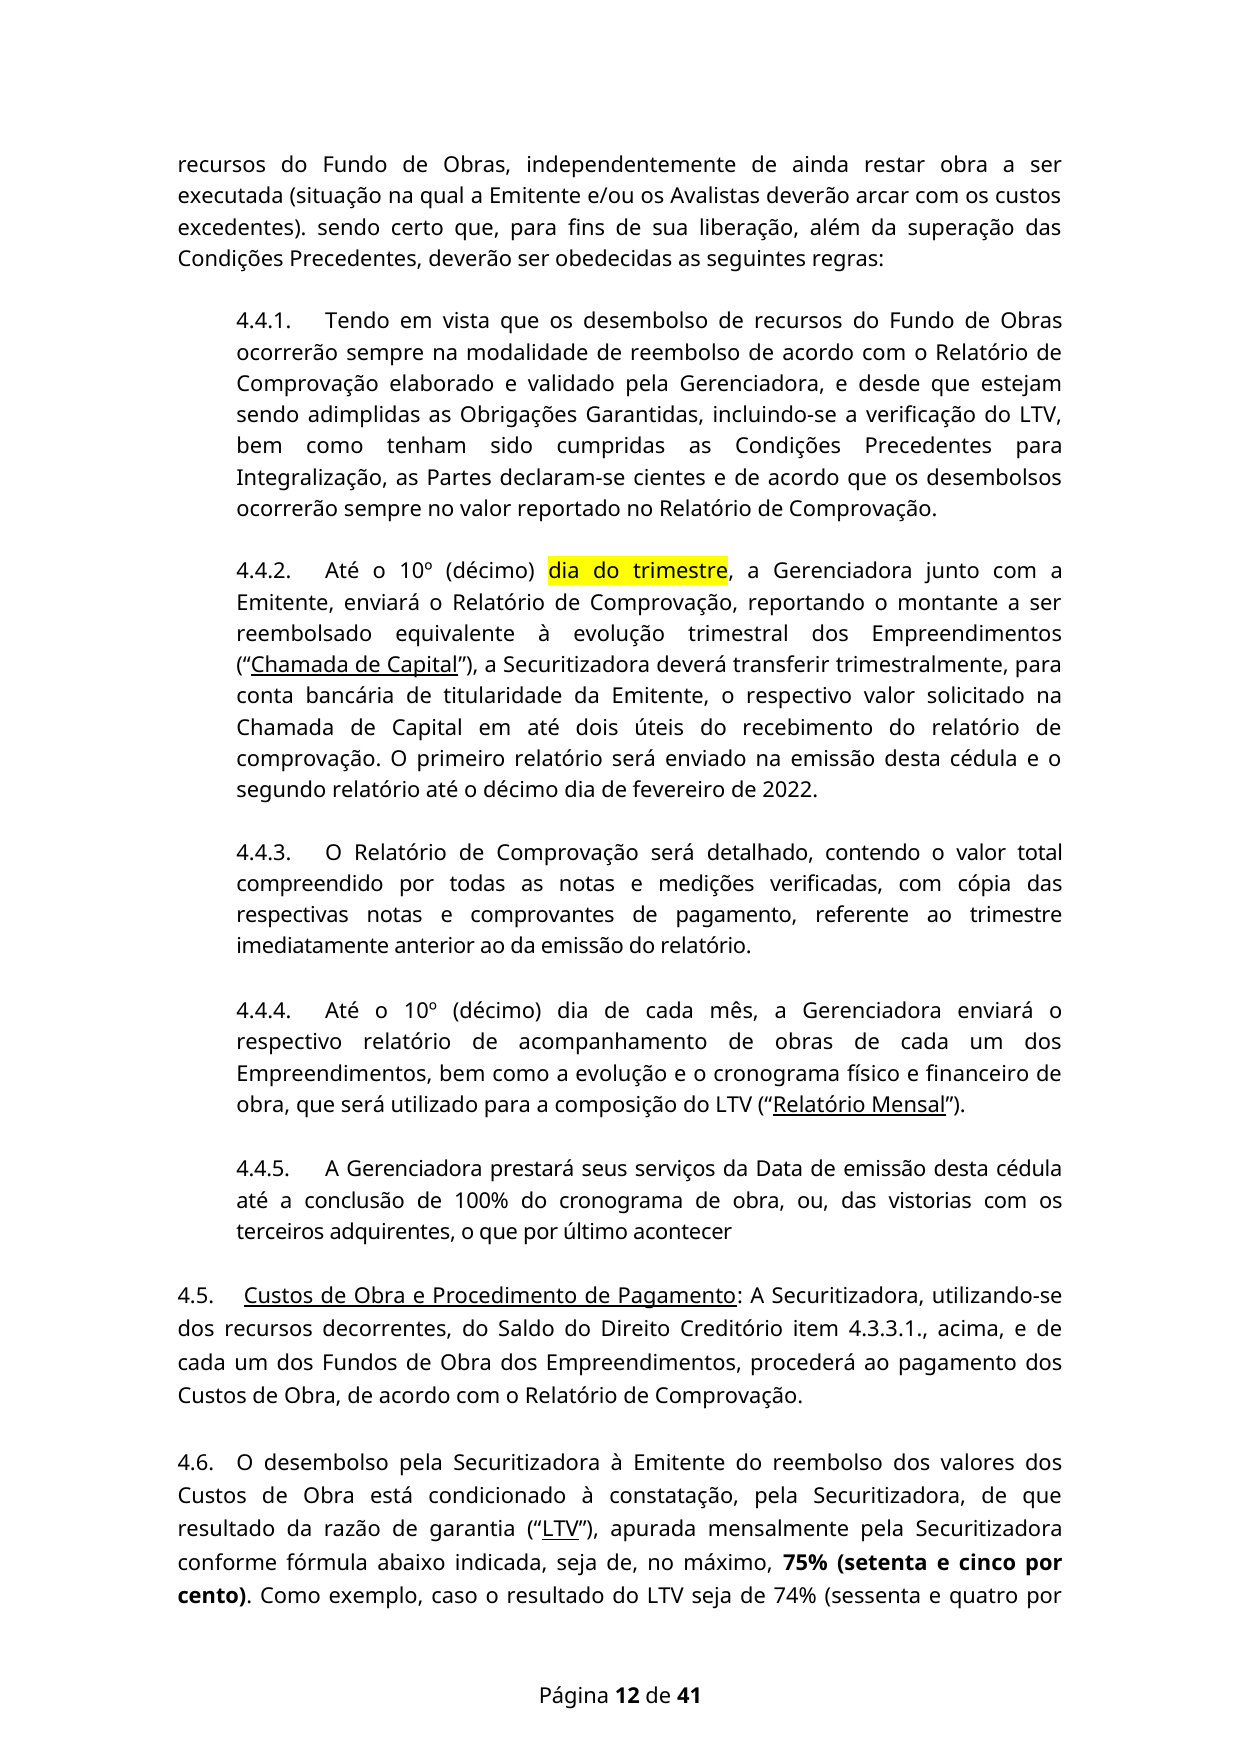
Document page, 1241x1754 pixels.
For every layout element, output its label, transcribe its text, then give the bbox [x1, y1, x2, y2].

list Custos de Obra e Procedimento de Pagamento: A Securitizadora, utilizando-se dos recursos decorrentes, do Saldo do Direito Creditório item 4.3.3.1., acima, e de cada um dos Fundos de Obra dos Empreendimentos, procederá ao pagamento dos Custos de Obra, de acordo com o Relatório de Comprovação. [177, 1277, 1063, 1410]
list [177, 148, 1063, 273]
list A Gerenciadora prestará seus serviços da Data de emissão desta cédula até a conclusão de 100% do cronograma de obra, ou, das vistorias com os terceiros adquirentes, o que por último acontecer [236, 1152, 1063, 1246]
list Até o 10º (décimo) dia de cada mês, a Gerenciadora enviará o respectivo relatório de acompanhamento de obras de cada um dos Empreendimentos, bem como a evolução e o cronograma físico e financeiro de obra, que será utilizado para a composição do LTV (“Relatório Mensal”). [236, 993, 1063, 1118]
list O Relatório de Comprovação será detalhado, contendo o valor total compreendido por todas as notas e medições verificadas, com cópia das respectivas notas e comprovantes de pagamento, referente ao trimestre imediatamente anterior ao da emissão do relatório. [236, 835, 1063, 960]
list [177, 1443, 1063, 1610]
list Até o 10º (décimo) dia do trimestre, a Gerenciadora junto com a Emitente, enviará o Relatório de Comprovação, reportando o montante a ser reembolsado equivalente à evolução trimestral dos Empreendimentos (“Chamada de Capital”), a Securitizadora deverá transferir trimestralmente, para conta bancária de titularidade da Emitente, o respectivo valor solicitado na Chamada de Capital em até dois úteis do recebimento do relatório de comprovação. O primeiro relatório será enviado na emissão desta cédula e o segundo relatório até o décimo dia de fevereiro de 2022. [236, 554, 1063, 804]
list Tendo em vista que os desembolso de recursos do Fundo de Obras ocorrerão sempre na modalidade de reembolso de acordo com o Relatório de Comprovação elaborado e validado pela Gerenciadora, e desde que estejam sendo adimplidas as Obrigações Garantidas, incluindo-se a verificação do LTV, bem como tenham sido cumpridas as Condições Precedentes para Integralização, as Partes declaram-se cientes e de acordo que os desembolsos ocorrerão sempre no valor reportado no Relatório de Comprovação. [236, 304, 1063, 523]
